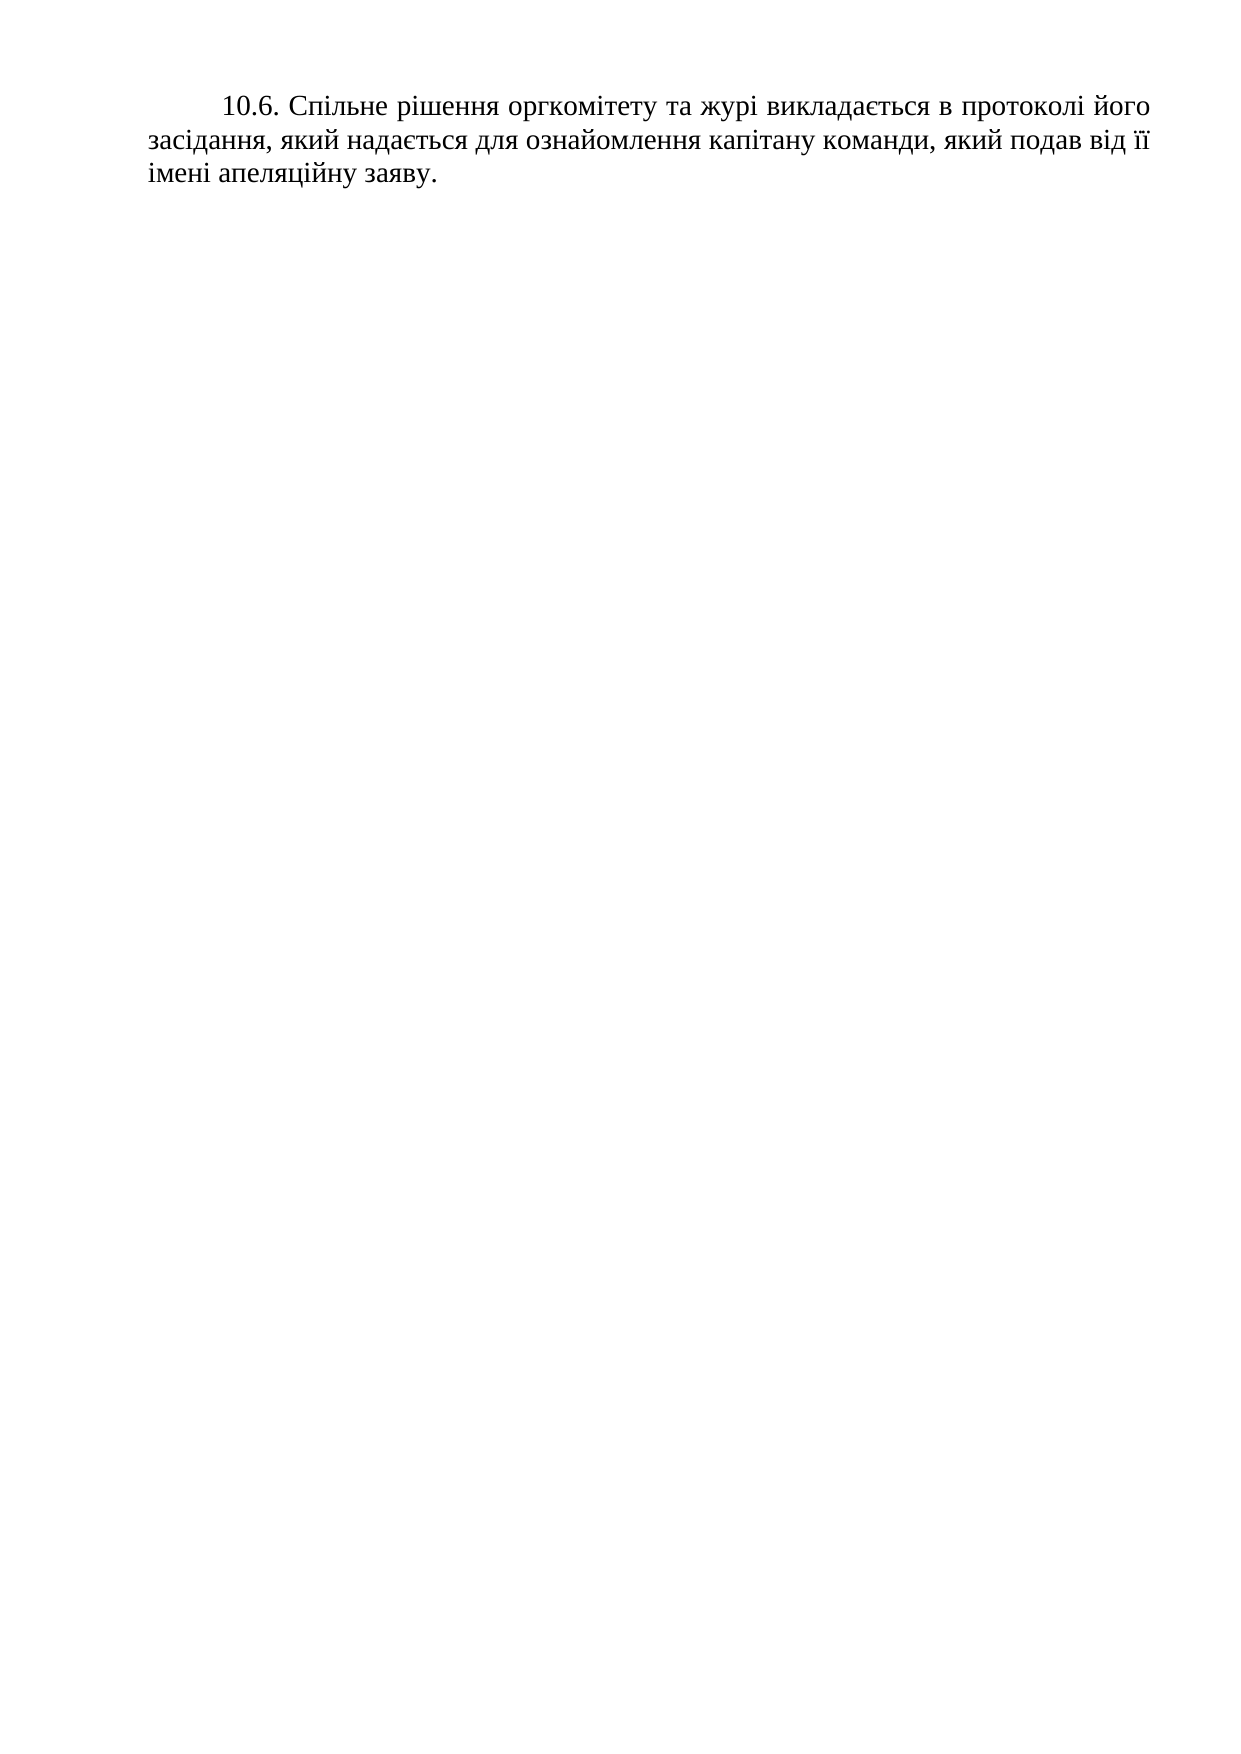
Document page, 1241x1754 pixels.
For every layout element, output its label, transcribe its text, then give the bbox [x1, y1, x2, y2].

text 10.6. Спільне рішення оргкомітету та журі викладається в протоколі його засідання, який надається для ознайомлення капітану команди, який подав від її імені апеляційну заяву. [148, 88, 1152, 189]
